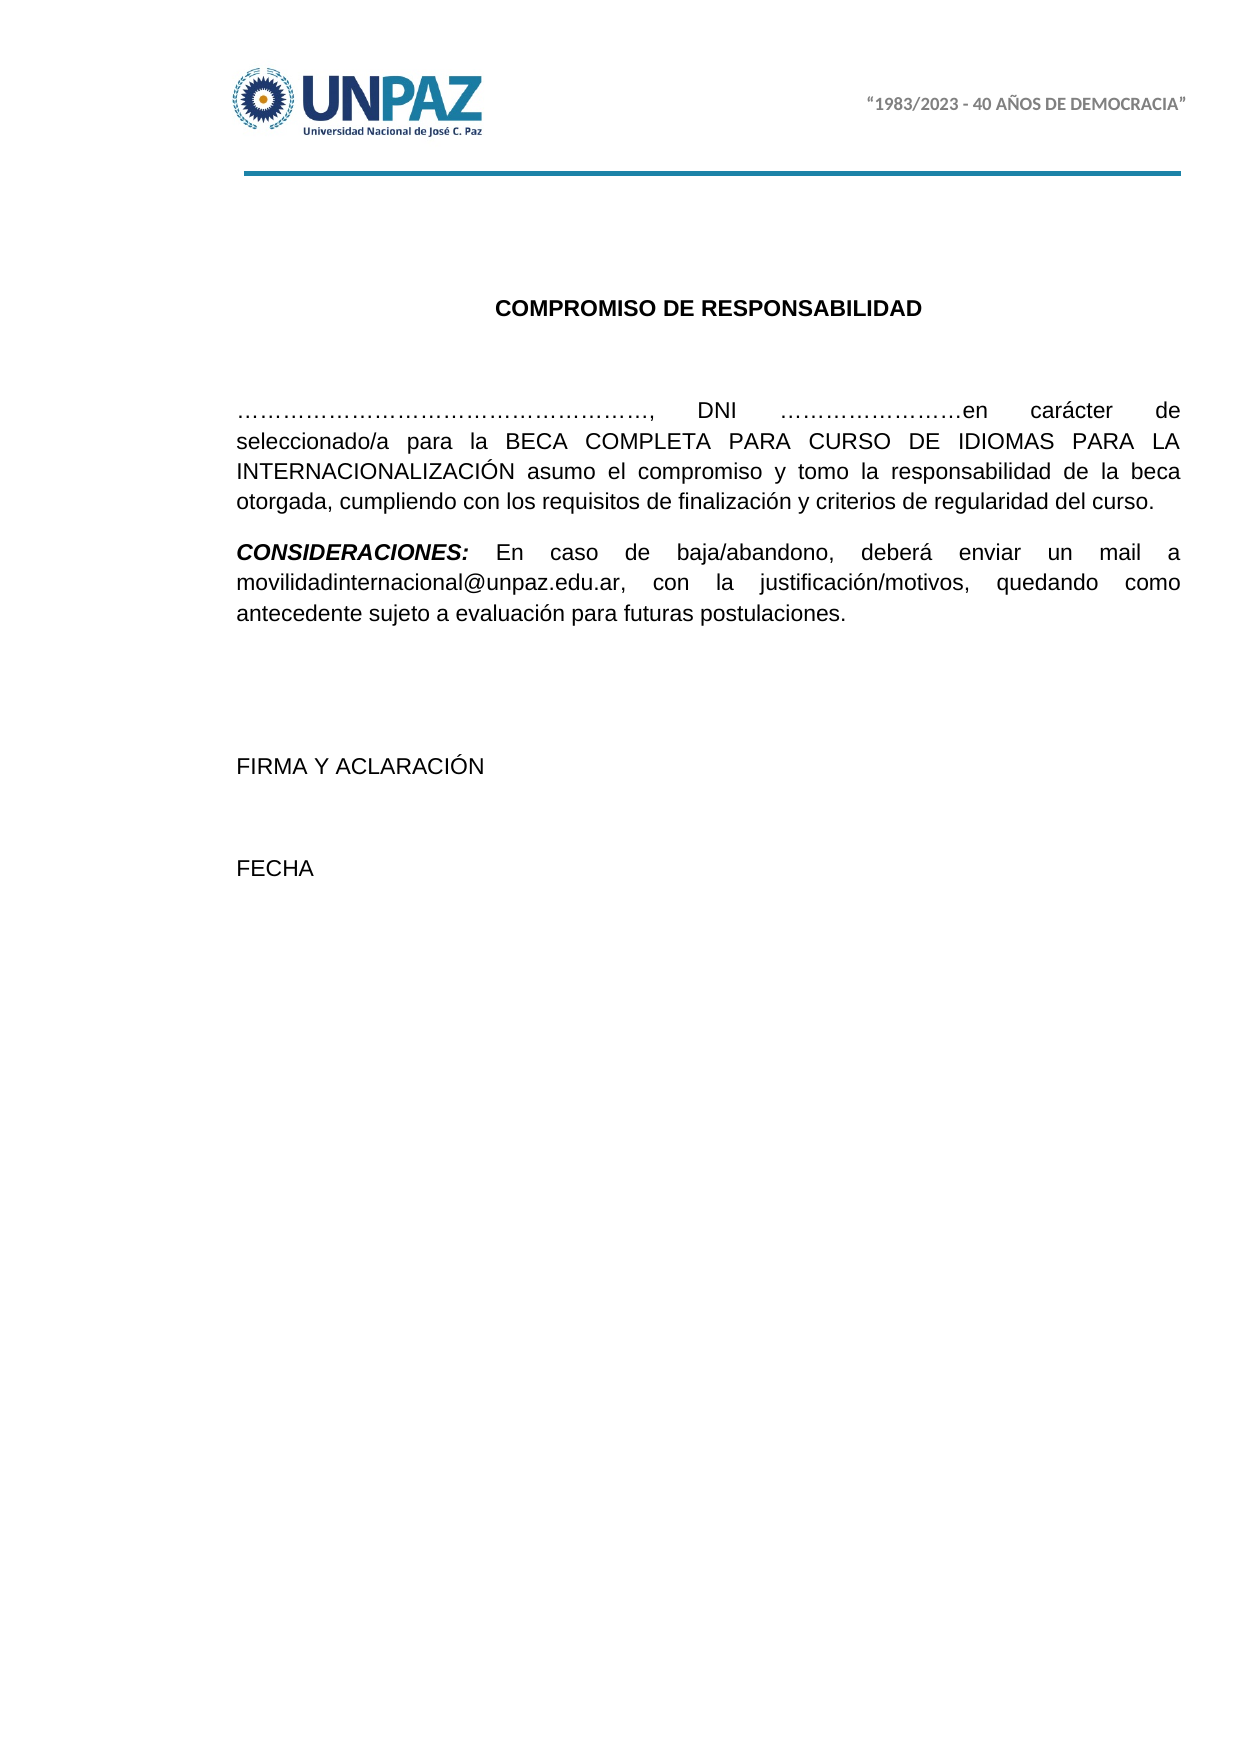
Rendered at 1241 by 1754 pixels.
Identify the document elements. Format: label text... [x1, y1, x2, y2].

text COMPROMISO DE RESPONSABILIDAD [236, 295, 1181, 322]
picture [221, 59, 500, 150]
text FECHA [236, 855, 1181, 881]
text ………………………………………………, DNI ……………………en carácter de seleccionado/a para la BECA COMPLETA PARA CURSO DE IDIOMAS PARA LA INTERNACIONALIZACIÓN asumo el compromiso y tomo la responsabilidad de la beca otorgada, cumpliendo con los requisitos de finalización y criterios de regularidad del curso. [236, 397, 1181, 514]
text CONSIDERACIONES: En caso de baja/abandono, deberá enviar un mail a movilidadinternacional@unpaz.edu.ar, con la justificación/motivos, quedando como antecedente sujeto a evaluación para futuras postulaciones. [236, 539, 1181, 626]
text FIRMA Y ACLARACIÓN [236, 753, 1181, 779]
